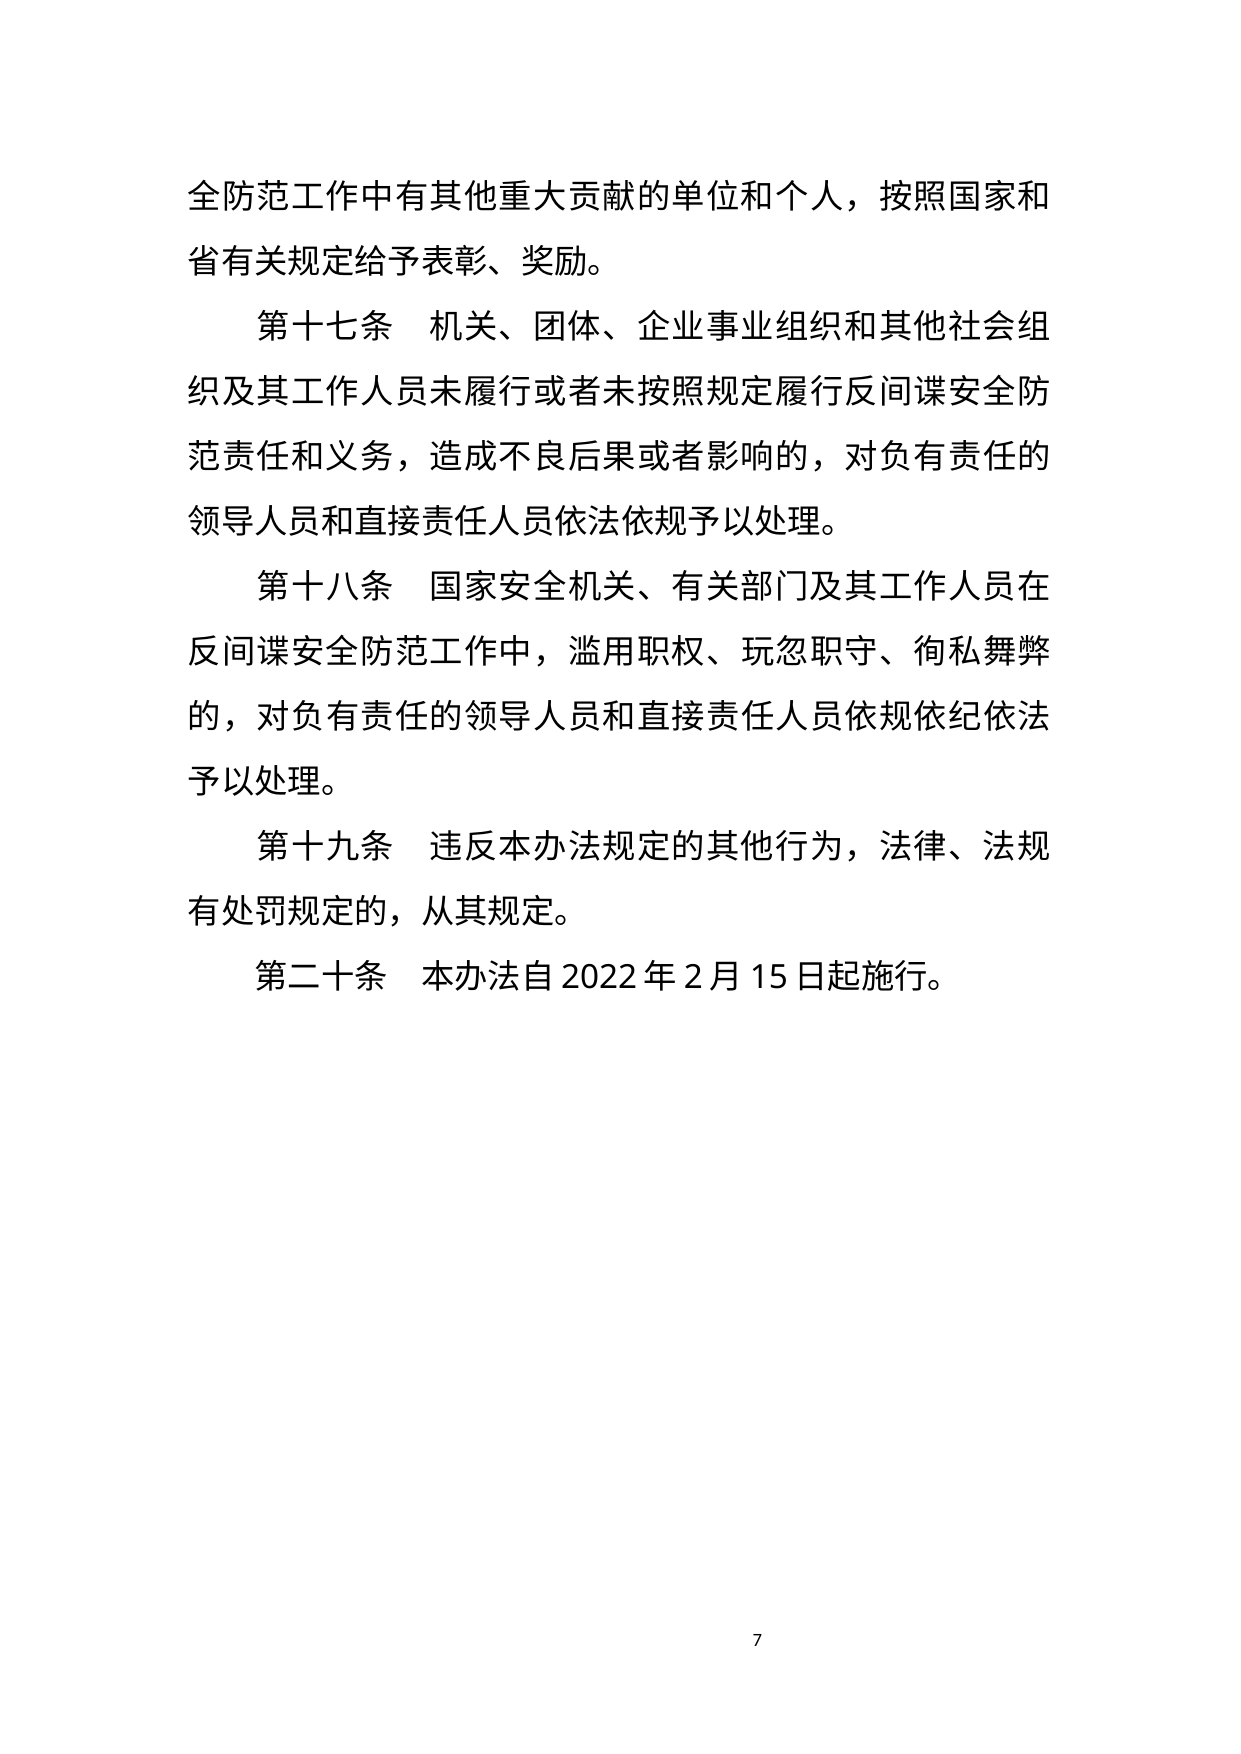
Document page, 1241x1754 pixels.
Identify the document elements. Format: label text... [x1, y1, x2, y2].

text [187, 162, 1053, 292]
text 第十八条 国家安全机关、有关部门及其工作人员在反间谍安全防范工作中，滥用职权、玩忽职守、徇私舞弊的，对负有责任的领导人员和直接责任人员依规依纪依法予以处理。 [187, 552, 1053, 812]
text 第十九条 违反本办法规定的其他行为，法律、法规有处罚规定的，从其规定。 [187, 812, 1053, 942]
text 第十七条 机关、团体、企业事业组织和其他社会组织及其工作人员未履行或者未按照规定履行反间谍安全防范责任和义务，造成不良后果或者影响的，对负有责任的领导人员和直接责任人员依法依规予以处理。 [187, 292, 1053, 552]
text 第二十条 本办法自2022年2月15日起施行。 [187, 942, 1053, 1007]
